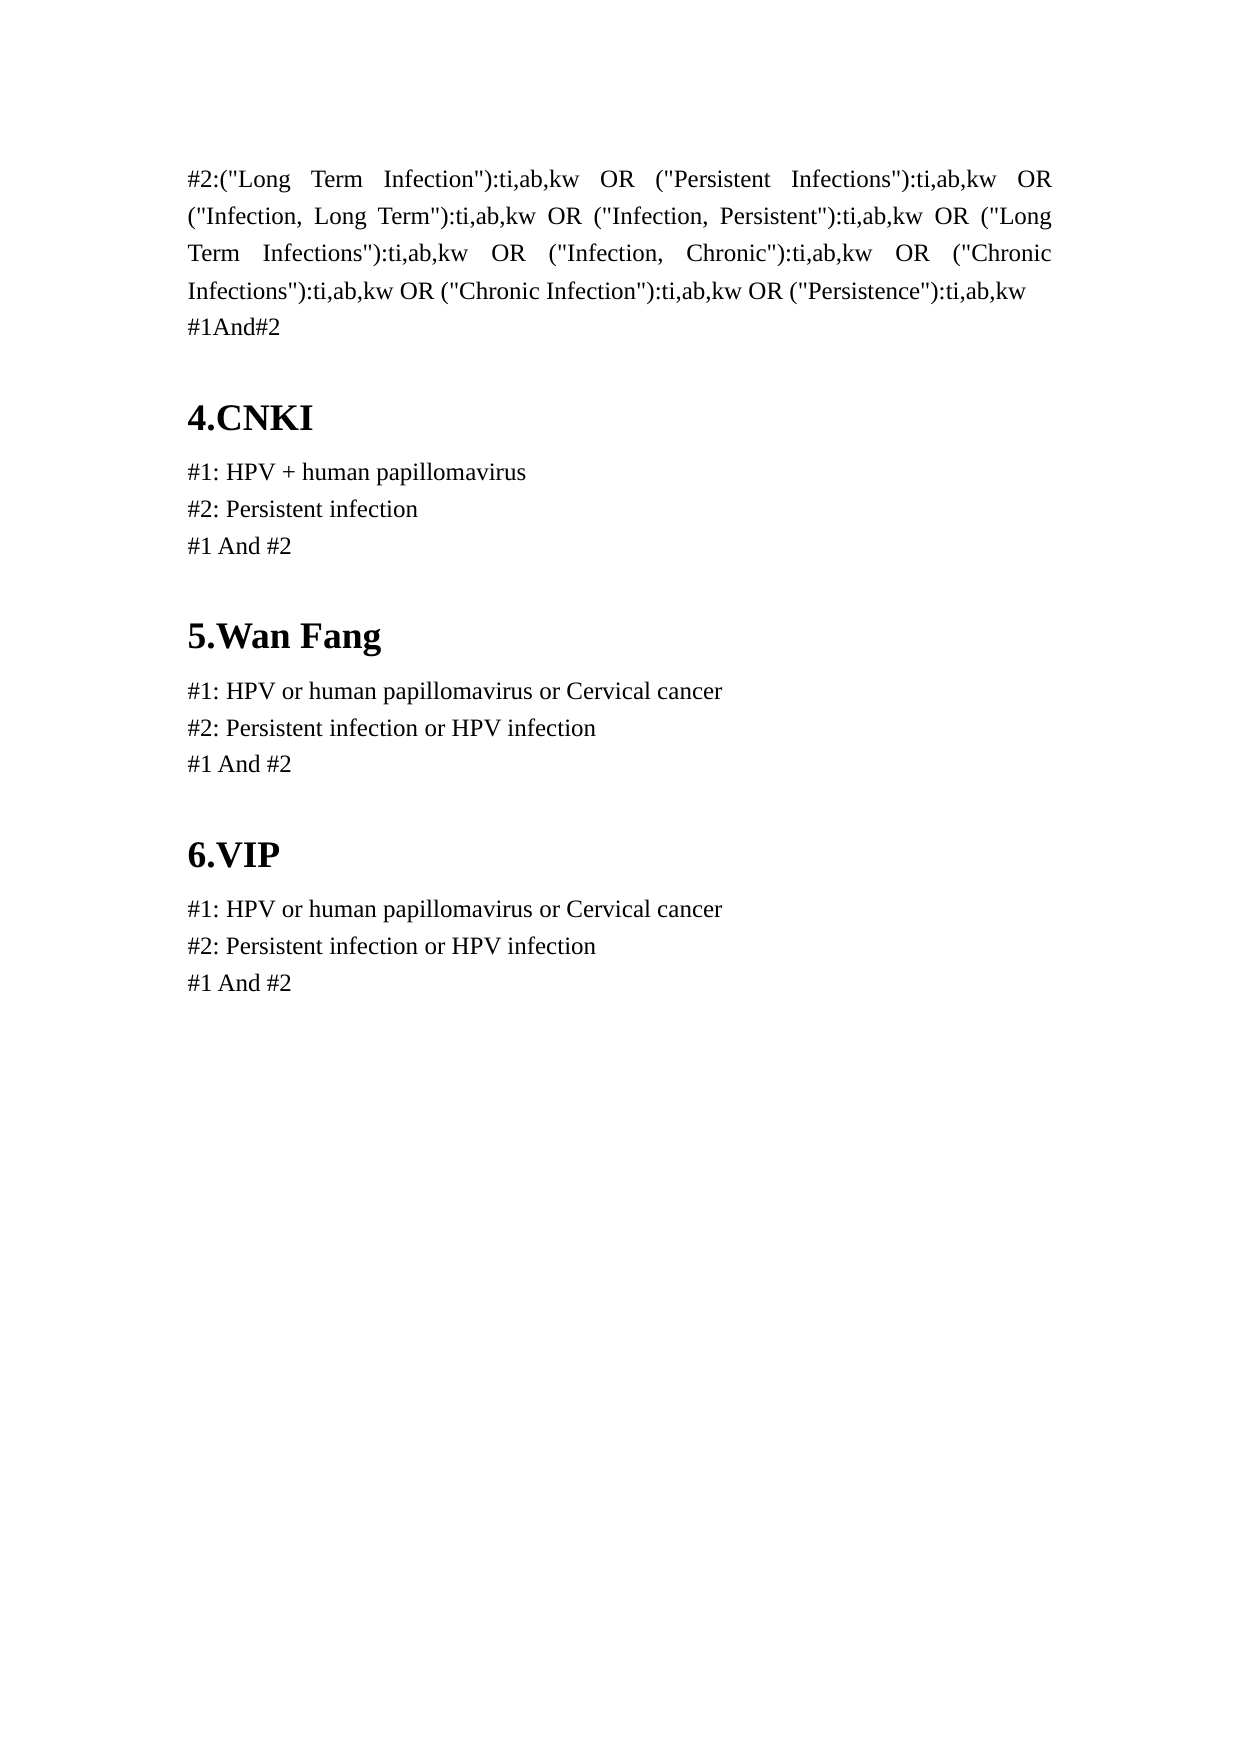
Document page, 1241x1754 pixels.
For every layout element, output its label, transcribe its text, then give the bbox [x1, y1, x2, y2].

text #1: HPV + human papillomavirus [187, 456, 1053, 488]
text #2:("Long Term Infection"):ti,ab,kw OR ("Persistent Infections"):ti,ab,kw OR ("Infection, Long Term"):ti,ab,kw OR ("Infection, Persistent"):ti,ab,kw OR ("Long Term Infections"):ti,ab,kw OR ("Infection, Chronic"):ti,ab,kw OR ("Chronic Infections"):ti,ab,kw OR ("Chronic Infection"):ti,ab,kw OR ("Persistence"):ti,ab,kw [187, 162, 1053, 306]
text #1: HPV or human papillomavirus or Cervical cancer [187, 674, 1053, 707]
text #1: HPV or human papillomavirus or Cervical cancer [187, 893, 1053, 925]
text #2: Persistent infection [187, 492, 1053, 525]
text #2: Persistent infection or HPV infection [187, 929, 1053, 962]
text #2: Persistent infection or HPV infection [187, 711, 1053, 743]
text 4.CNKI [187, 384, 1053, 449]
text 6.VIP [187, 821, 1053, 886]
text #1And#2 [187, 311, 1053, 343]
text #1 And #2 [187, 966, 1053, 999]
text 5.Wan Fang [187, 603, 1053, 668]
text #1 And #2 [187, 748, 1053, 780]
text #1 And #2 [187, 529, 1053, 562]
